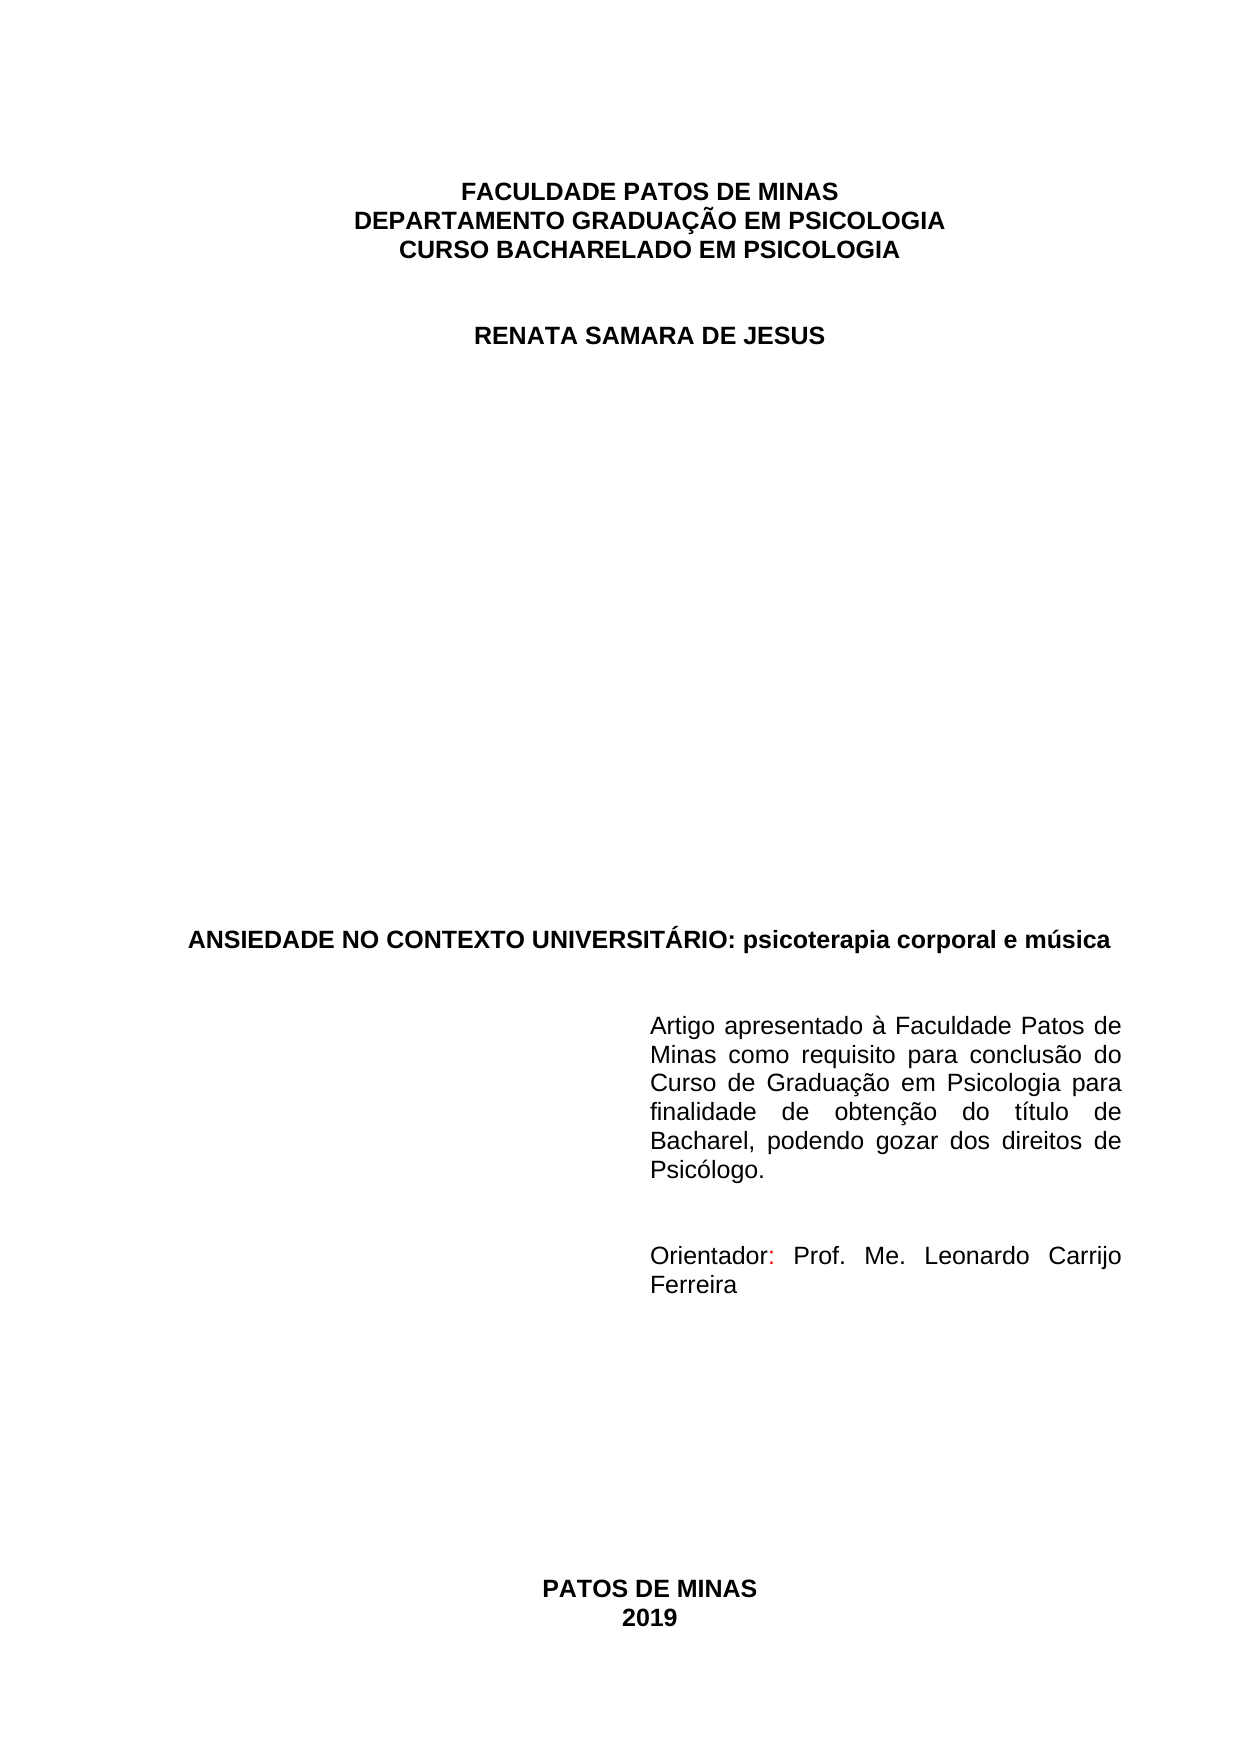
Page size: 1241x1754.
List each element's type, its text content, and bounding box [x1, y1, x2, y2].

text DEPARTAMENTO GRADUAÇÃO EM PSICOLOGIA [177, 206, 1122, 235]
text ANSIEDADE NO CONTEXTO UNIVERSITÁRIO: psicoterapia corporal e música [177, 925, 1122, 953]
text PATOS DE MINAS [177, 1574, 1122, 1603]
text RENATA SAMARA DE JESUS [177, 321, 1122, 350]
text CURSO BACHARELADO EM PSICOLOGIA [177, 235, 1122, 263]
text Artigo apresentado à Faculdade Patos de Minas como requisito para conclusão do Curso de Graduação em Psicologia para finalidade de obtenção do título de Bacharel, podendo gozar dos direitos de Psicólogo. [650, 1011, 1122, 1183]
text FACULDADE PATOS DE MINAS [177, 177, 1122, 206]
text Orientador: Prof. Me. Leonardo Carrijo Ferreira [650, 1241, 1122, 1298]
text 2019 [177, 1603, 1122, 1631]
